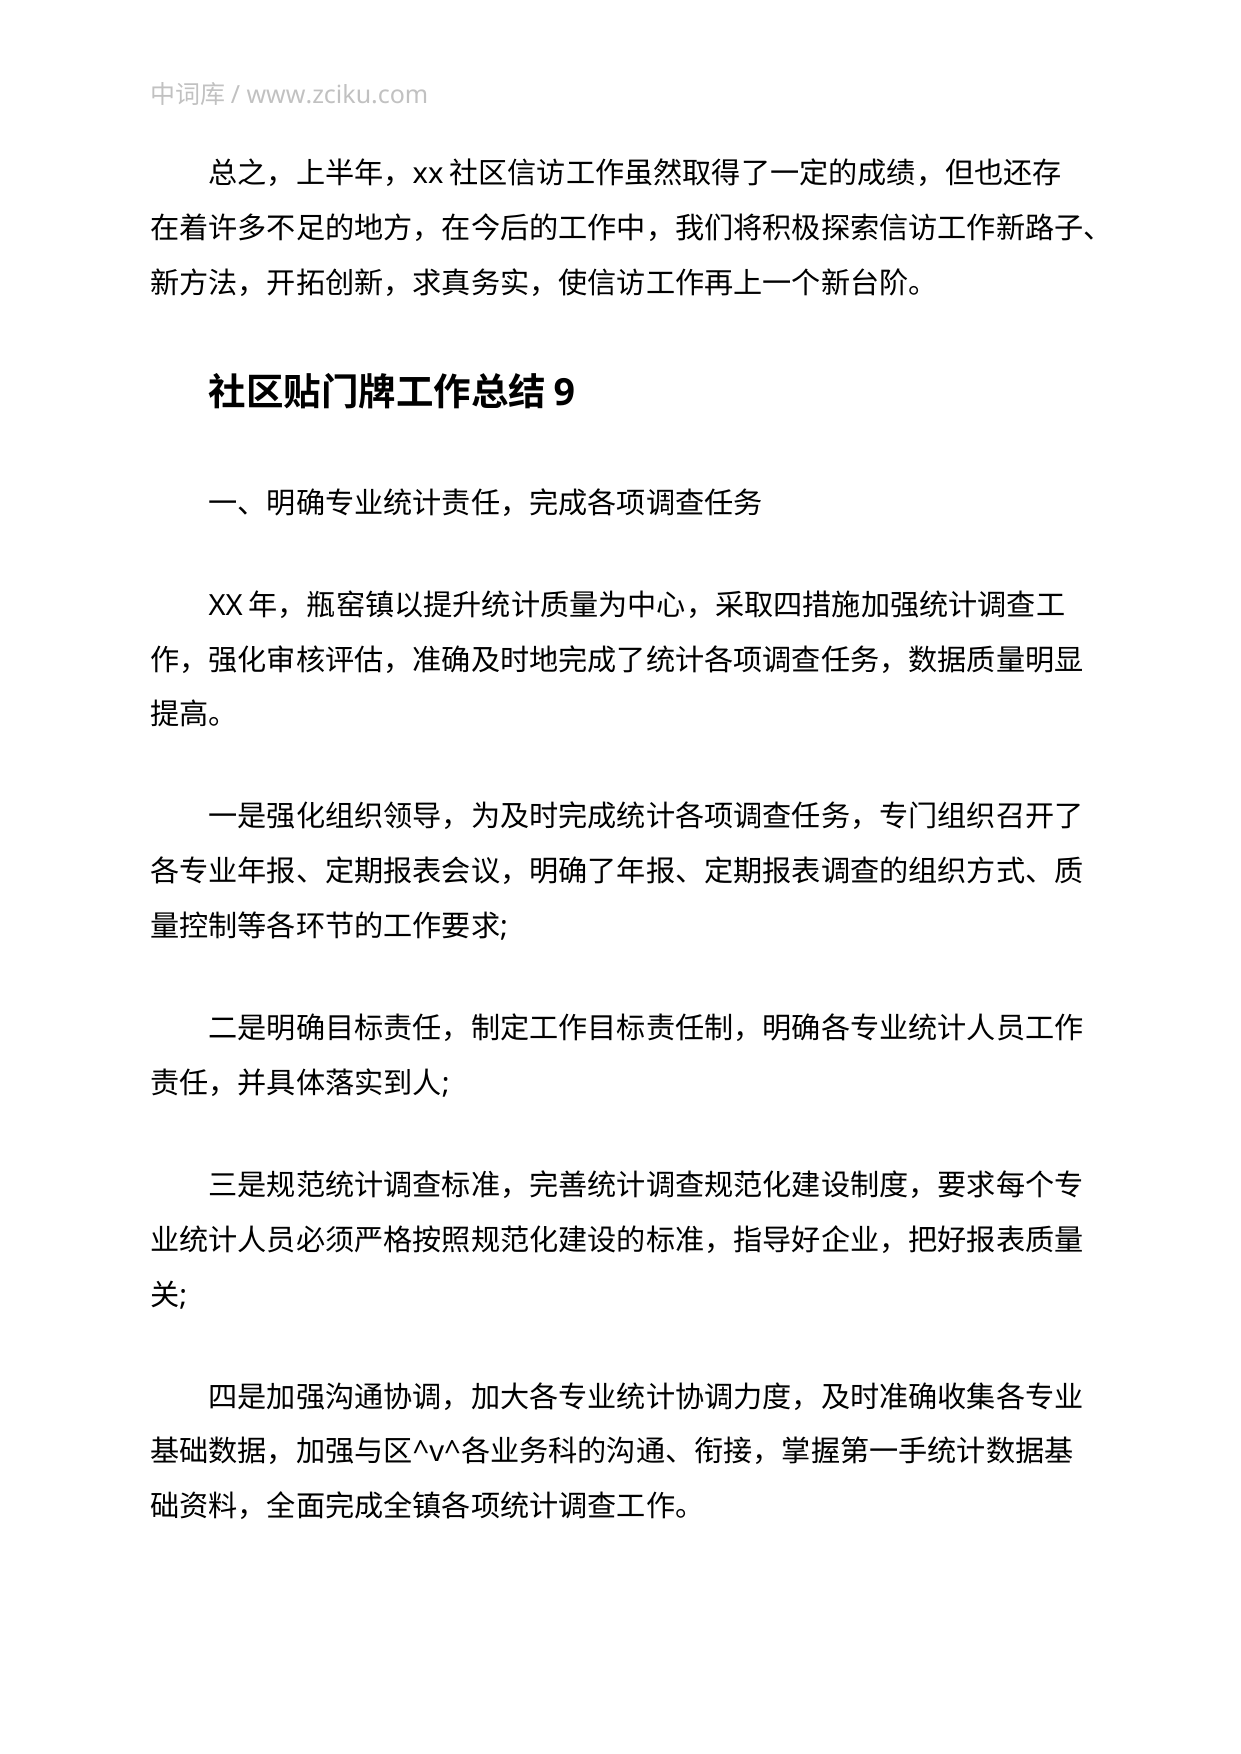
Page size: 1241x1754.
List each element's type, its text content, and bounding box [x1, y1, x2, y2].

text 一是强化组织领导，为及时完成统计各项调查任务，专门组织召开了各专业年报、定期报表会议，明确了年报、定期报表调查的组织方式、质量控制等各环节的工作要求; [150, 793, 1090, 945]
text 三是规范统计调查标准，完善统计调查规范化建设制度，要求每个专业统计人员必须严格按照规范化建设的标准，指导好企业，把好报表质量关; [150, 1161, 1090, 1313]
text 二是明确目标责任，制定工作目标责任制，明确各专业统计人员工作责任，并具体落实到人; [150, 1004, 1090, 1102]
text 一、明确专业统计责任，完成各项调查任务 [150, 479, 1090, 522]
text 社区贴门牌工作总结9 [150, 362, 1090, 416]
text XX年，瓶窑镇以提升统计质量为中心，采取四措施加强统计调查工作，强化审核评估，准确及时地完成了统计各项调查任务，数据质量明显提高。 [150, 581, 1090, 733]
text 总之，上半年，xx社区信访工作虽然取得了一定的成绩，但也还存在着许多不足的地方，在今后的工作中，我们将积极探索信访工作新路子、新方法，开拓创新，求真务实，使信访工作再上一个新台阶。 [150, 150, 1090, 302]
text 四是加强沟通协调，加大各专业统计协调力度，及时准确收集各专业基础数据，加强与区^v^各业务科的沟通、衔接，掌握第一手统计数据基础资料，全面完成全镇各项统计调查工作。 [150, 1373, 1090, 1525]
